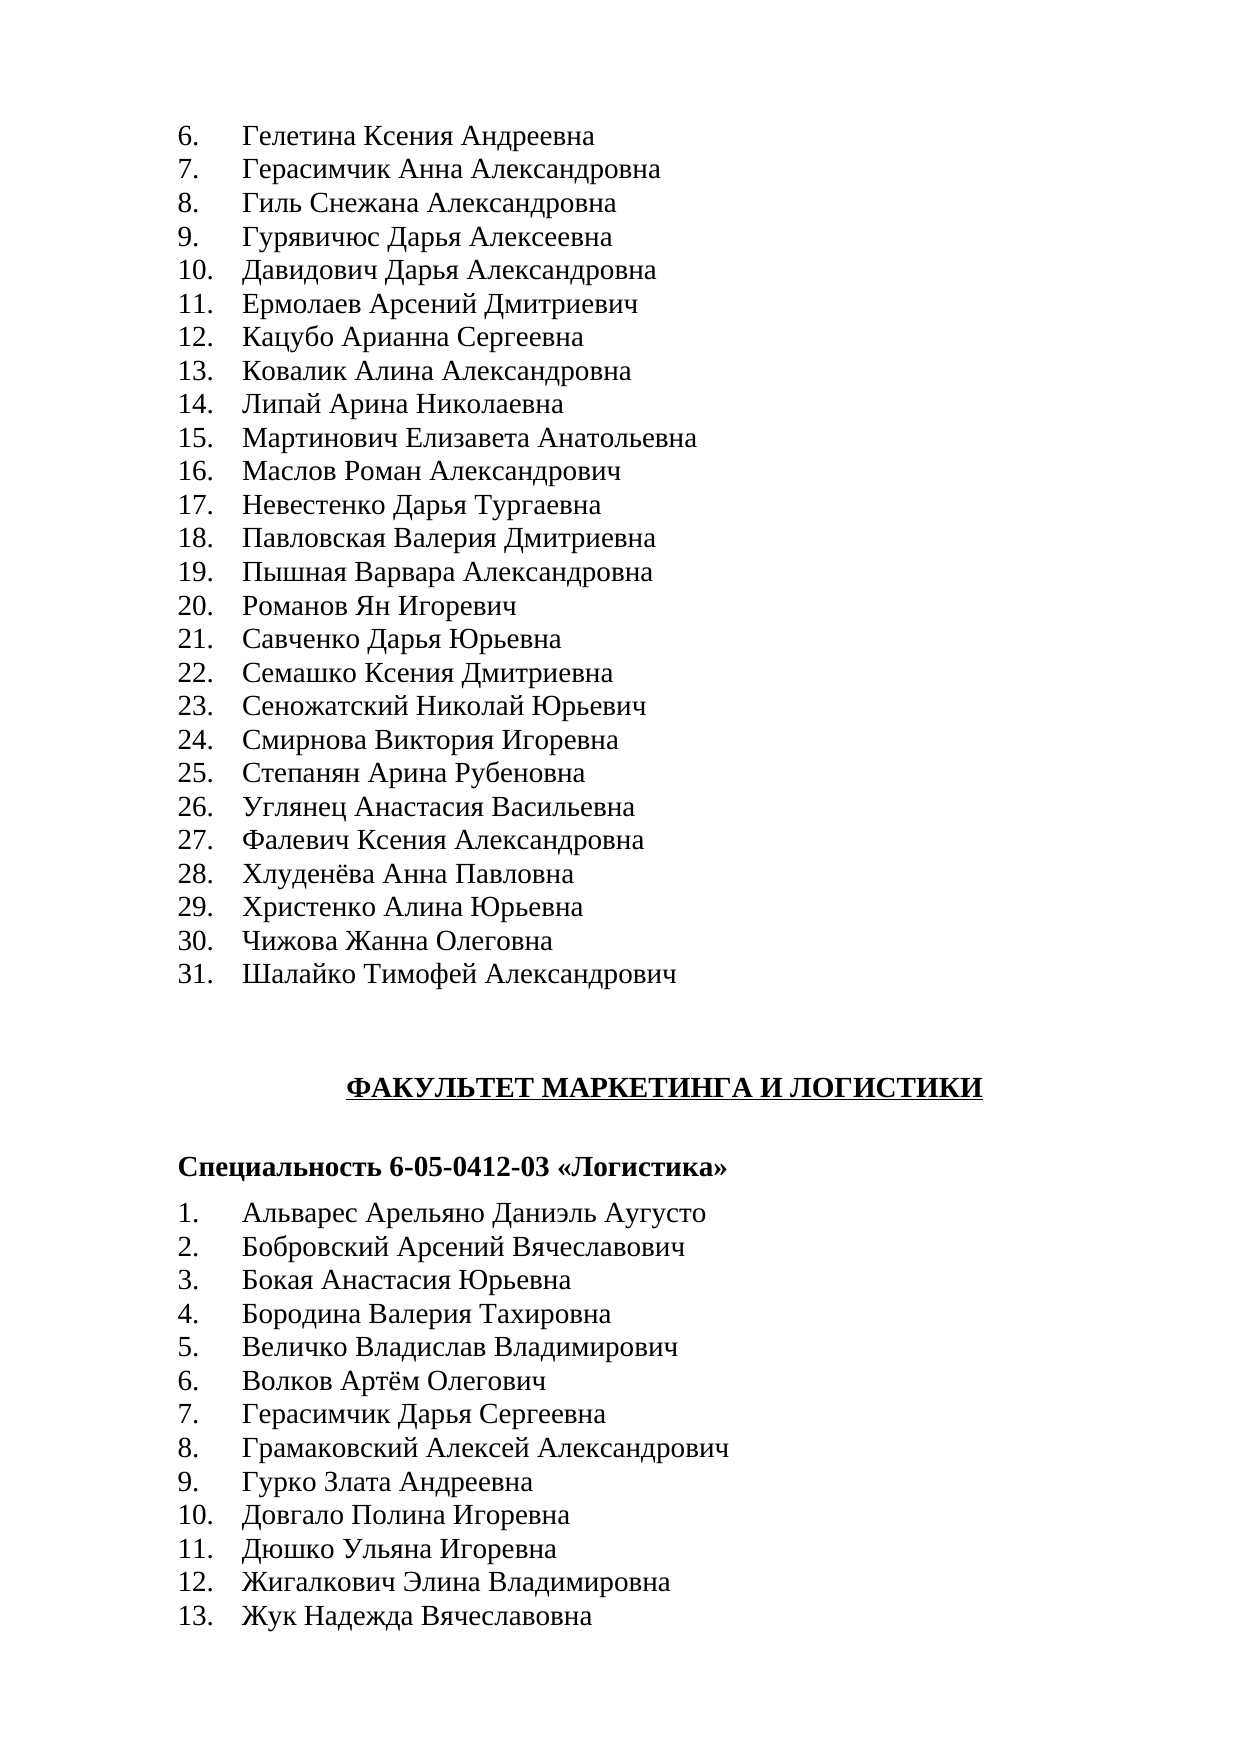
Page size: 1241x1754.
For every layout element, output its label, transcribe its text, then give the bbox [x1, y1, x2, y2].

table_cell [166, 890, 231, 923]
table_cell Христенко Алина Юрьевна [231, 890, 782, 923]
table_cell [166, 957, 231, 990]
table_cell Савченко Дарья Юрьевна [231, 621, 782, 655]
table_cell [166, 252, 231, 286]
table_cell Маслов Роман Александрович [231, 454, 782, 487]
table_cell [166, 1263, 230, 1296]
table_cell Углянец Анастасия Васильевна [231, 789, 782, 822]
table_cell [166, 823, 231, 856]
table_cell [166, 219, 231, 252]
table_cell [166, 1363, 230, 1397]
table_cell Невестенко Дарья Тургаевна [231, 487, 782, 521]
table_cell [166, 487, 231, 521]
table_cell Герасимчик Анна Александровна [231, 152, 782, 185]
table_cell [166, 755, 231, 789]
table_header Альварес Арельяно Даниэль Аугусто [230, 1195, 781, 1229]
table_cell [166, 1296, 230, 1329]
table_cell Степанян Арина Рубеновна [231, 755, 782, 789]
table_cell Ковалик Алина Александровна [231, 353, 782, 386]
table_cell Пышная Варвара Александровна [231, 554, 782, 588]
table_cell Герасимчик Дарья Сергеевна [230, 1397, 781, 1430]
table_cell [166, 1430, 230, 1464]
table_cell [166, 319, 231, 353]
table_cell Смирнова Виктория Игоревна [231, 722, 782, 755]
table_cell Жигалкович Элина Владимировна [230, 1564, 781, 1598]
table_cell [166, 789, 231, 822]
table_cell Давидович Дарья Александровна [231, 252, 782, 286]
table_cell [166, 420, 231, 453]
text Специальность 6-05-0412-03 «Логистика» [177, 1149, 1152, 1183]
table_cell [166, 722, 231, 755]
table_cell [166, 1330, 230, 1363]
table_cell [166, 1564, 230, 1598]
table_cell [166, 655, 231, 688]
table_cell [166, 1497, 230, 1531]
table_cell [166, 856, 231, 889]
table_cell Довгало Полина Игоревна [230, 1497, 781, 1531]
table_cell Сеножатский Николай Юрьевич [231, 688, 782, 722]
table_cell Кацубо Арианна Сергеевна [231, 319, 782, 353]
table_cell [166, 1598, 230, 1631]
table_cell [166, 1531, 230, 1564]
table_cell Ермолаев Арсений Дмитриевич [231, 286, 782, 319]
table_cell Бородина Валерия Тахировна [230, 1296, 781, 1329]
table_cell Романов Ян Игоревич [231, 588, 782, 621]
table_cell Шалайко Тимофей Александрович [231, 957, 782, 990]
table_cell [166, 185, 231, 219]
table_cell Чижова Жанна Олеговна [231, 923, 782, 957]
table_cell [166, 554, 231, 588]
table_cell [166, 1464, 230, 1497]
table_cell Липай Арина Николаевна [231, 386, 782, 420]
table_cell Волков Артём Олегович [230, 1363, 781, 1397]
table_cell Гиль Снежана Александровна [231, 185, 782, 219]
table_cell Гелетина Ксения Андреевна [231, 118, 782, 152]
table_cell [166, 923, 231, 957]
table_cell [166, 1229, 230, 1262]
table_cell Величко Владислав Владимирович [230, 1330, 781, 1363]
table_cell [166, 688, 231, 722]
table_cell Грамаковский Алексей Александрович [230, 1430, 781, 1464]
table_cell [166, 386, 231, 420]
table_cell Дюшко Ульяна Игоревна [230, 1531, 781, 1564]
table_cell Семашко Ксения Дмитриевна [231, 655, 782, 688]
table_cell [166, 286, 231, 319]
table_cell Хлуденёва Анна Павловна [231, 856, 782, 889]
table_cell Фалевич Ксения Александровна [231, 823, 782, 856]
table_cell [166, 521, 231, 554]
table_cell Гурявичюс Дарья Алексеевна [231, 219, 782, 252]
table_cell Гурко Злата Андреевна [230, 1464, 781, 1497]
table_cell Бокая Анастасия Юрьевна [230, 1263, 781, 1296]
text ФАКУЛЬТЕТ МАРКЕТИНГА И ЛОГИСТИКИ [177, 1070, 1152, 1103]
table_cell Бобровский Арсений Вячеславович [230, 1229, 781, 1262]
table_cell [166, 353, 231, 386]
table_cell Жук Надежда Вячеславовна [230, 1598, 781, 1631]
table_cell Мартинович Елизавета Анатольевна [231, 420, 782, 453]
table_cell [166, 1397, 230, 1430]
table_cell [166, 454, 231, 487]
table_cell [166, 588, 231, 621]
table_cell [166, 152, 231, 185]
table_cell [166, 118, 231, 152]
table_cell Павловская Валерия Дмитриевна [231, 521, 782, 554]
table_cell [166, 621, 231, 655]
table_header [166, 1195, 230, 1229]
